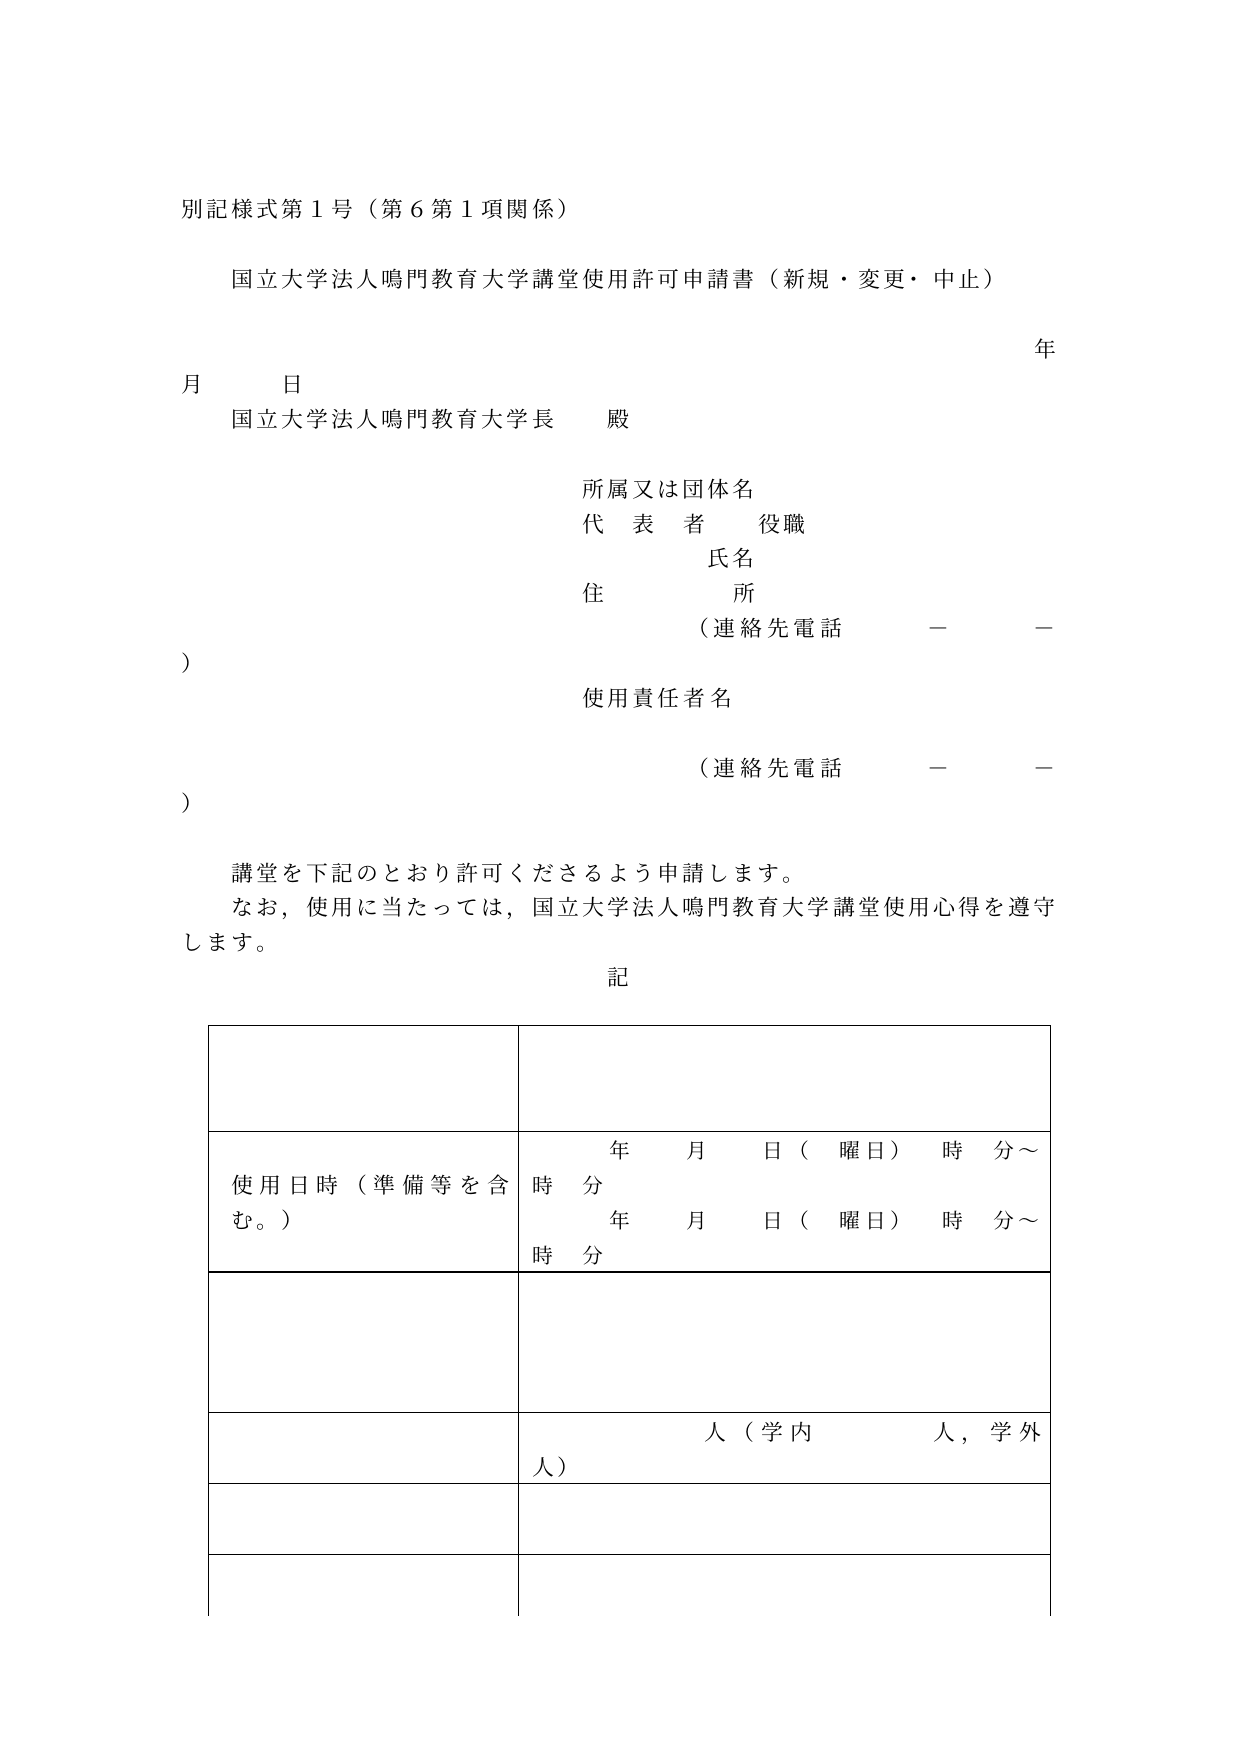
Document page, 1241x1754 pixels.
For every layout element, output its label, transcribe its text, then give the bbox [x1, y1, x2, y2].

text 講堂を下記のとおり許可くださるよう申請します。 [181, 854, 1059, 889]
text 国立大学法人鳴門教育大学長 殿 [181, 400, 1059, 435]
text 記 [181, 959, 1059, 994]
table_cell [209, 1484, 518, 1554]
text 所属又は団体名 [181, 470, 1059, 505]
text 住 所 [181, 575, 1059, 610]
text 氏名 [181, 540, 1059, 575]
table_cell [209, 1273, 518, 1412]
text 代 表 者 役職 [181, 505, 1059, 540]
text なお，使用に当たっては，国立大学法人鳴門教育大学講堂使用心得を遵守します。 [181, 889, 1059, 959]
table_cell 人（学内 人，学外 人） [519, 1413, 1050, 1483]
text 別記様式第１号（第６第１項関係） [181, 191, 1059, 226]
table_header [209, 1026, 518, 1131]
table_header [519, 1026, 1050, 1131]
text 年 月 日 [181, 331, 1059, 400]
text （連絡先電話 － － ） [181, 749, 1059, 819]
table_cell 使用日時（準備等を含む。） [209, 1132, 518, 1271]
text 国立大学法人鳴門教育大学講堂使用許可申請書（新規・変更･中止） [181, 261, 1059, 296]
table_cell [519, 1273, 1050, 1412]
table_cell [519, 1484, 1050, 1554]
table_cell 年 月 日（ 曜日） 時 分～ 時 分 年 月 日（ 曜日） 時 分～ 時 分 [519, 1132, 1050, 1271]
table_cell [209, 1555, 518, 1616]
text （連絡先電話 － － ） [181, 610, 1059, 679]
table_cell [209, 1413, 518, 1483]
text 使用責任者名 [181, 679, 1059, 714]
table_cell 円 [519, 1555, 1050, 1616]
